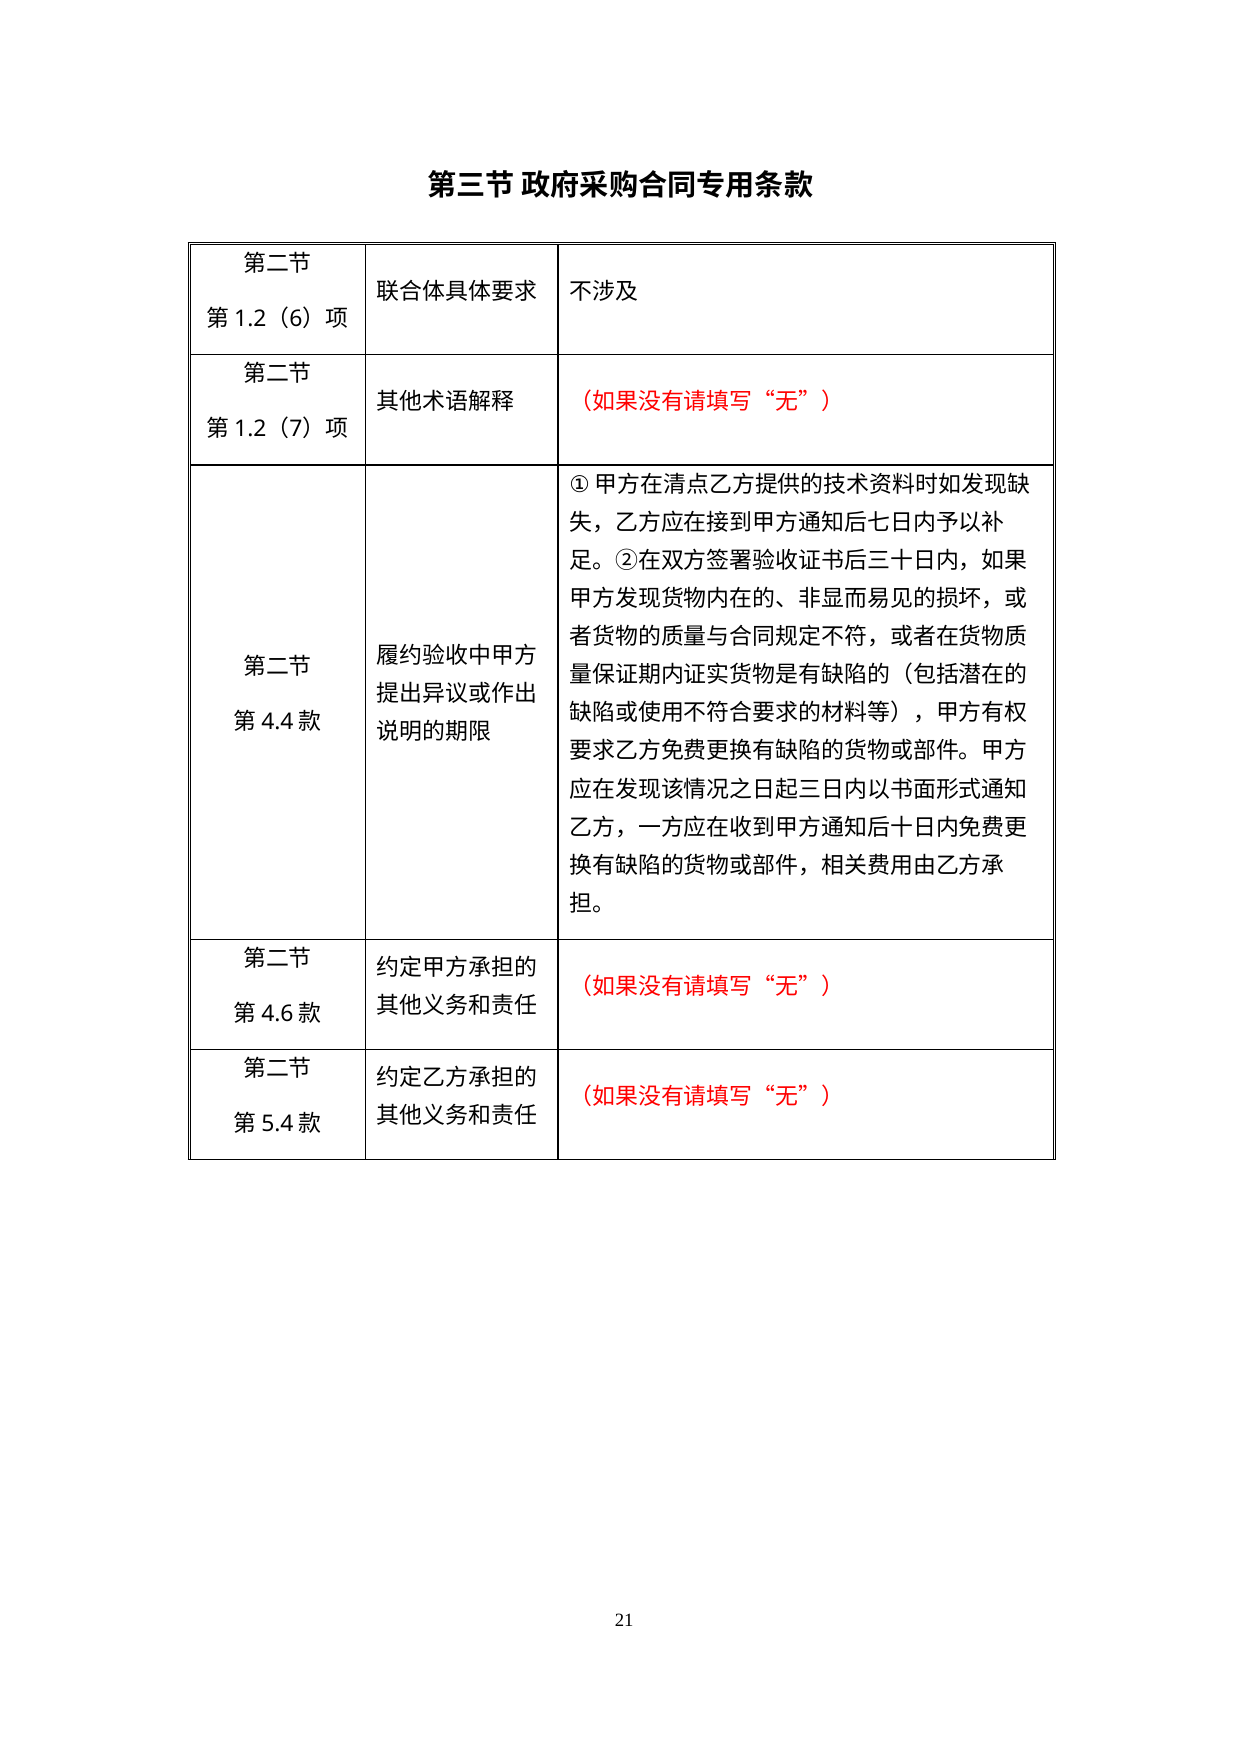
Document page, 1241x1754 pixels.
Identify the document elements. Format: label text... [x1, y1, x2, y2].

table_cell （如果没有请填写“无”） [559, 940, 1053, 1049]
table_cell 约定甲方承担的其他义务和责任 [366, 940, 557, 1049]
table_cell ①甲方在清点乙方提供的技术资料时如发现缺失，乙方应在接到甲方通知后七日内予以补足。②在双方签署验收证书后三十日内，如果甲方发现货物内在的、非显而易见的损坏，或者货物的质量与合同规定不符，或者在货物质量保证期内证实货物是有缺陷的（包括潜在的缺陷或使用不符合要求的材料等），甲方有权要求乙方免费更换有缺陷的货物或部件。甲方应在发现该情况之日起三日内以书面形式通知乙方，一方应在收到甲方通知后十日内免费更换有缺陷的货物或部件，相关费用由乙方承担。 [559, 466, 1053, 938]
table_cell （如果没有请填写“无”） [559, 1050, 1053, 1159]
table_cell 约定乙方承担的其他义务和责任 [366, 1050, 557, 1159]
table_cell 履约验收中甲方提出异议或作出说明的期限 [366, 466, 557, 938]
table_header 不涉及 [559, 245, 1053, 354]
table_cell 其他术语解释 [366, 355, 557, 464]
table_cell 第二节 第1.2（7）项 [191, 355, 365, 464]
table_cell 第二节 第5.4款 [191, 1050, 365, 1159]
table_cell 第二节 第4.4款 [191, 466, 365, 938]
table_cell 第二节 第4.6款 [191, 940, 365, 1049]
table_header 第二节 第1.2（6）项 [191, 245, 365, 354]
table_cell （如果没有请填写“无”） [559, 355, 1053, 464]
subtitle 第三节 政府采购合同专用条款 [187, 162, 1053, 204]
table_header 联合体具体要求 [366, 245, 557, 354]
